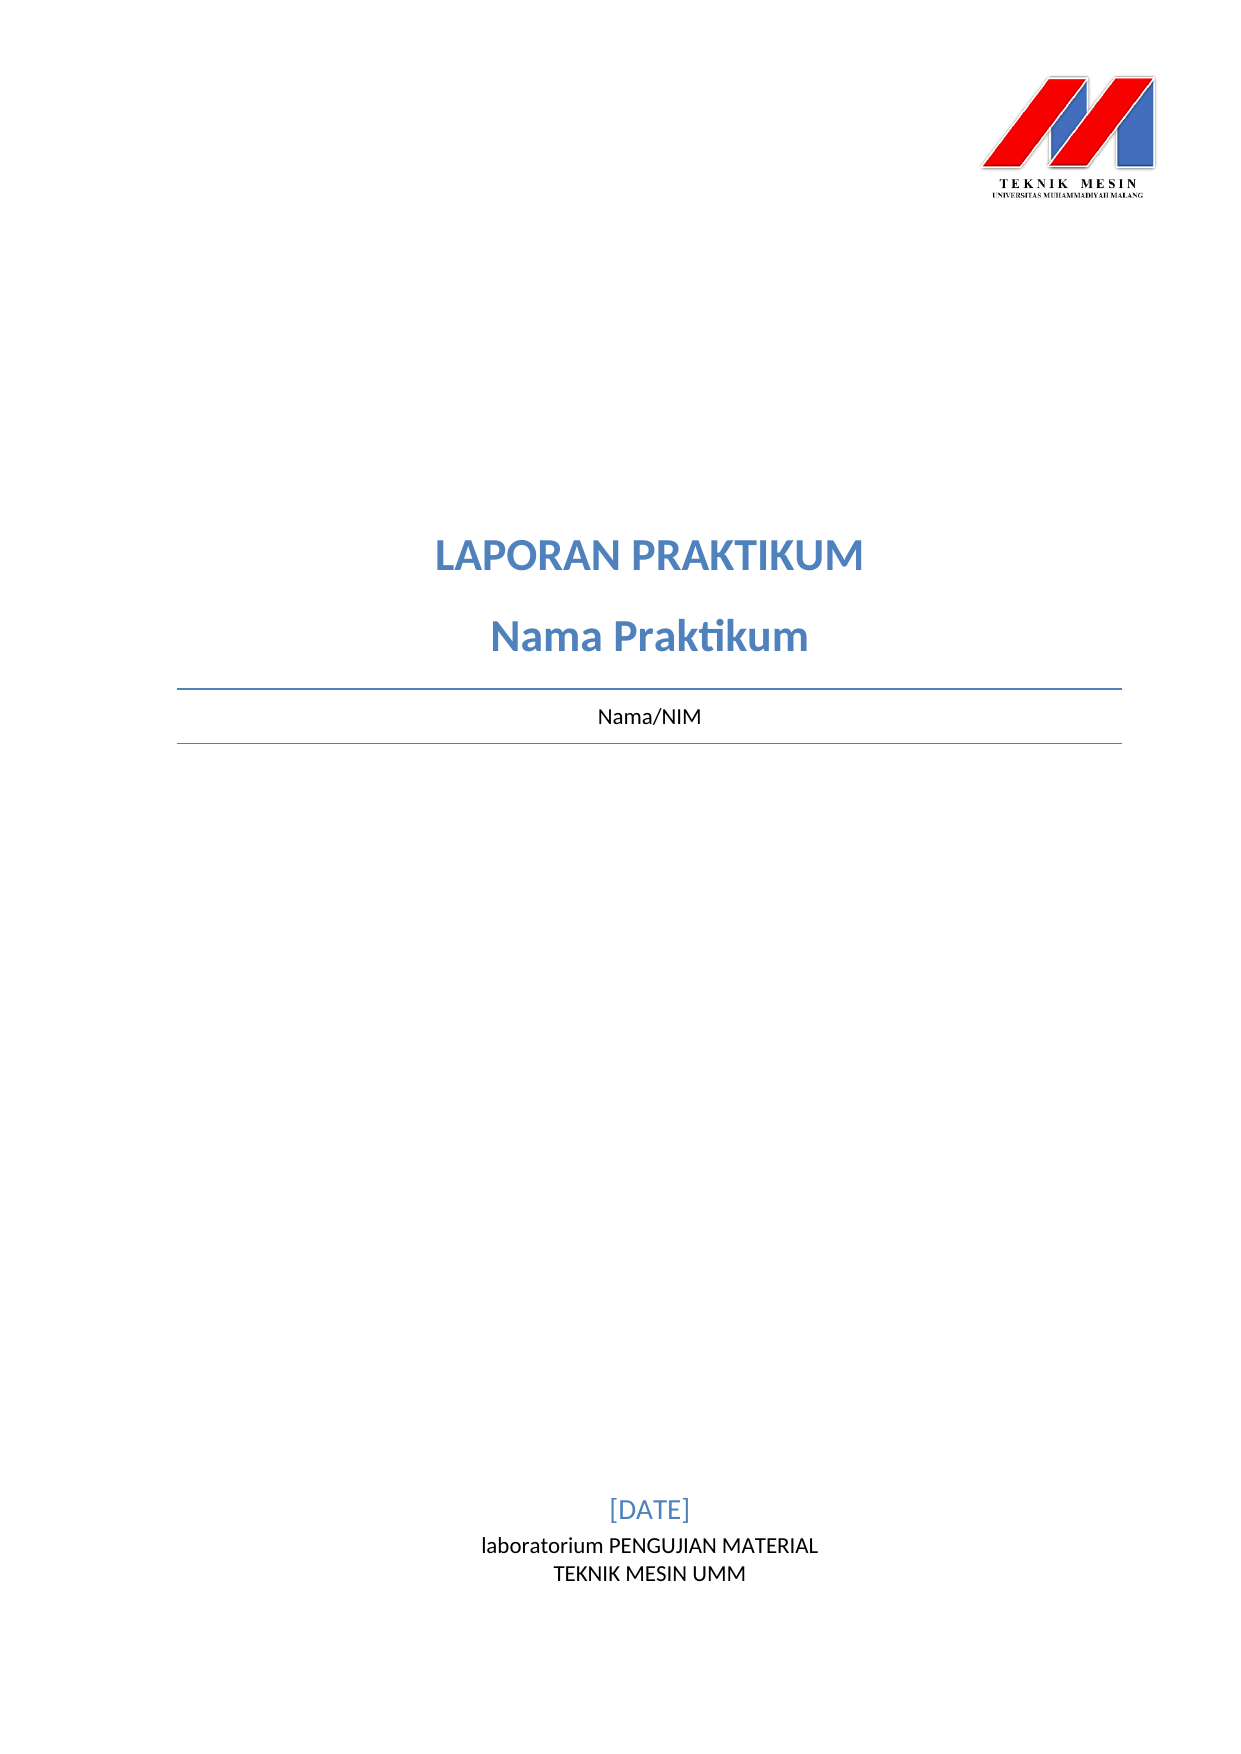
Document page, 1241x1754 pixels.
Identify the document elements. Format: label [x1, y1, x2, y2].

picture [975, 72, 1160, 204]
